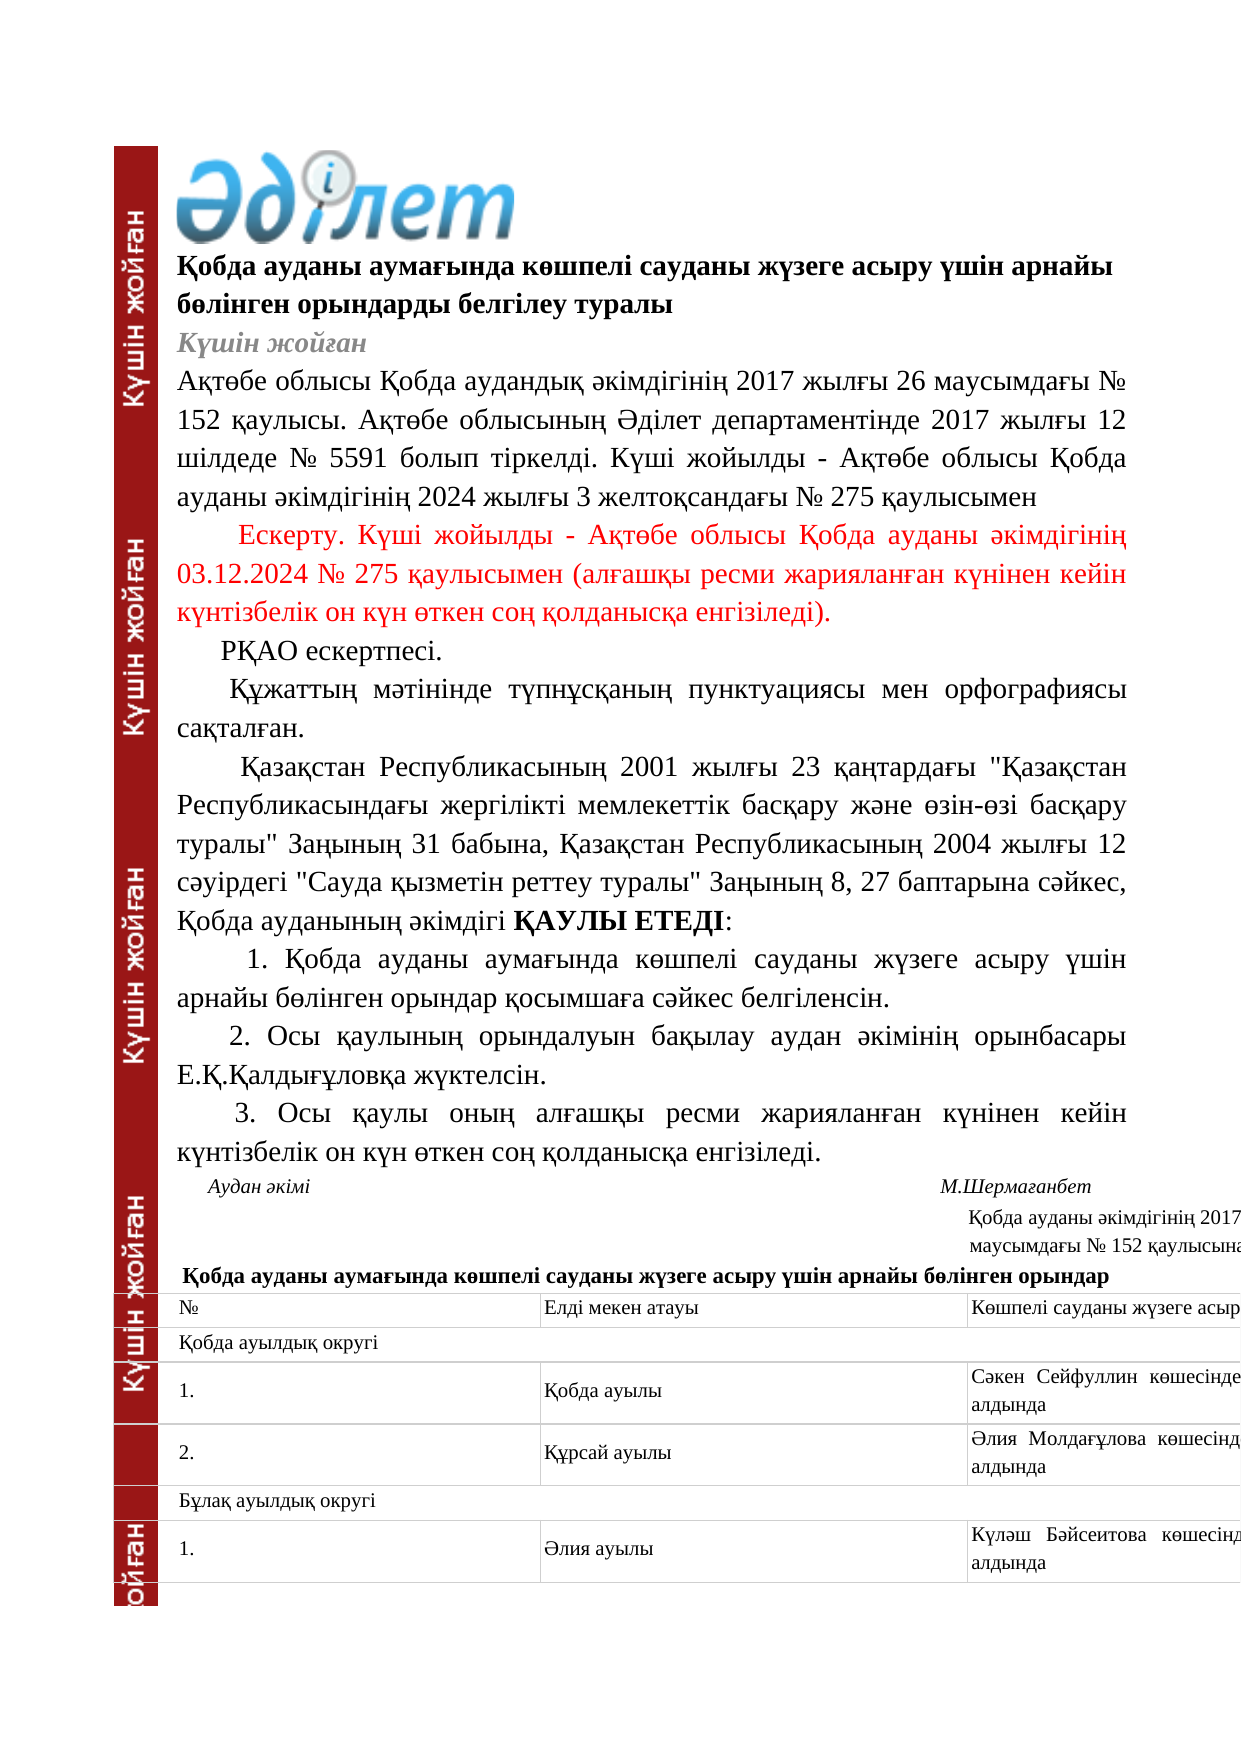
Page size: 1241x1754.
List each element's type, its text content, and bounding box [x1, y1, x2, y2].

table_header Қобда ауданы әкімдігінің 2017 жылғы 26 маусымдағы № 152 қаулысына қосымша [912, 1204, 1240, 1262]
text 1. Қобда ауданы аумағында көшпелі сауданы жүзеге асыру үшін арнайы бөлінген орындар қосымшаға сәйкес белгіленсін. [112, 941, 1128, 1013]
table_header Аудан әкімі [101, 1173, 939, 1204]
table_cell 1. [114, 1363, 540, 1423]
picture [176, 150, 515, 244]
table_cell Құрсай ауылы [541, 1425, 967, 1485]
picture [114, 1583, 158, 1606]
table_header Елді мекен атауы [541, 1294, 967, 1327]
text Қобда ауданы аумағында көшпелі сауданы жүзеге асыру үшін арнайы бөлінген орындарды белгілеу туралы [112, 248, 1128, 320]
table_header [101, 1204, 912, 1262]
text 3. Осы қаулы оның алғашқы ресми жарияланған күнінен кейін күнтізбелік он күн өткен соң қолданысқа енгізіледі. [112, 1096, 1128, 1168]
text 2. Осы қаулының орындалуын бақылау аудан әкiмiнiң орынбасары Е.Қ.Қалдығұловқа жүктелсiн. [112, 1018, 1128, 1091]
picture [114, 628, 158, 633]
picture [114, 1289, 158, 1293]
text Құжаттың мәтінінде түпнұсқаның пунктуациясы мен орфографиясы сақталған. [112, 672, 1128, 744]
picture [114, 512, 158, 517]
text Күшін жойған [112, 325, 1128, 358]
text Қазақстан Республикасының 2001 жылғы 23 қаңтардағы "Қазақстан Республикасындағы жергiлiктi мемлекеттiк басқару және өзiн-өзi басқару туралы" Заңының 31 бабына, Қазақстан Республикасының 2004 жылғы 12 сәуірдегі "Сауда қызметін реттеу туралы" Заңының 8, 27 баптарына сәйкес, Қобда ауданының әкiмдiгi ҚАУЛЫ ЕТЕДI: [112, 749, 1128, 936]
picture [114, 1091, 158, 1096]
text Ескерту. Күші жойылды - Ақтөбе облысы Қобда ауданы әкімдігінің 03.12.2024 № 275 қаулысымен (алғашқы ресми жарияланған күнінен кейін күнтізбелік он күн өткен соң қолданысқа енгізіледі). [112, 517, 1128, 628]
table_cell Қобда ауылдық округі [114, 1328, 1240, 1361]
table_cell 2. [114, 1425, 540, 1485]
picture [114, 1168, 158, 1173]
table_header № [114, 1294, 540, 1327]
text Қобда ауданы аумағында көшпелі сауданы жүзеге асыру үшін арнайы бөлінген орындар [112, 1262, 1128, 1289]
picture [114, 146, 158, 248]
picture [114, 667, 158, 672]
picture [114, 358, 158, 363]
table_cell Күләш Бәйсеитова көшесіндегі № 3 үйдің алдында [968, 1521, 1240, 1582]
table_cell Әлия ауылы [541, 1521, 967, 1582]
table_header М.Шермағанбет [939, 1173, 1240, 1204]
table_cell Қобда ауылы [541, 1363, 967, 1423]
table_cell Әлия Молдағұлова көшесіндегі № 48 үйідің алдында [968, 1425, 1240, 1485]
table_cell Бұлақ ауылдық округі [114, 1486, 1240, 1519]
table_cell 1. [114, 1521, 540, 1582]
picture [114, 744, 158, 749]
table_header Көшпелі сауданы жүзеге асыратын орындар [968, 1294, 1240, 1327]
table_cell Сәкен Сейфуллин көшесіндегі № 10Б үйдің алдында [968, 1363, 1240, 1423]
picture [114, 1013, 158, 1018]
picture [114, 320, 158, 325]
text РҚАО ескертпесі. [112, 633, 1128, 667]
text Ақтөбе облысы Қобда аудандық әкімдігінің 2017 жылғы 26 маусымдағы № 152 қаулысы. Ақтөбе облысының Әділет департаментінде 2017 жылғы 12 шілдеде № 5591 болып тіркелді. Күші жойылды - Ақтөбе облысы Қобда ауданы әкімдігінің 2024 жылғы 3 желтоқсандағы № 275 қаулысымен [112, 363, 1128, 512]
picture [114, 936, 158, 941]
